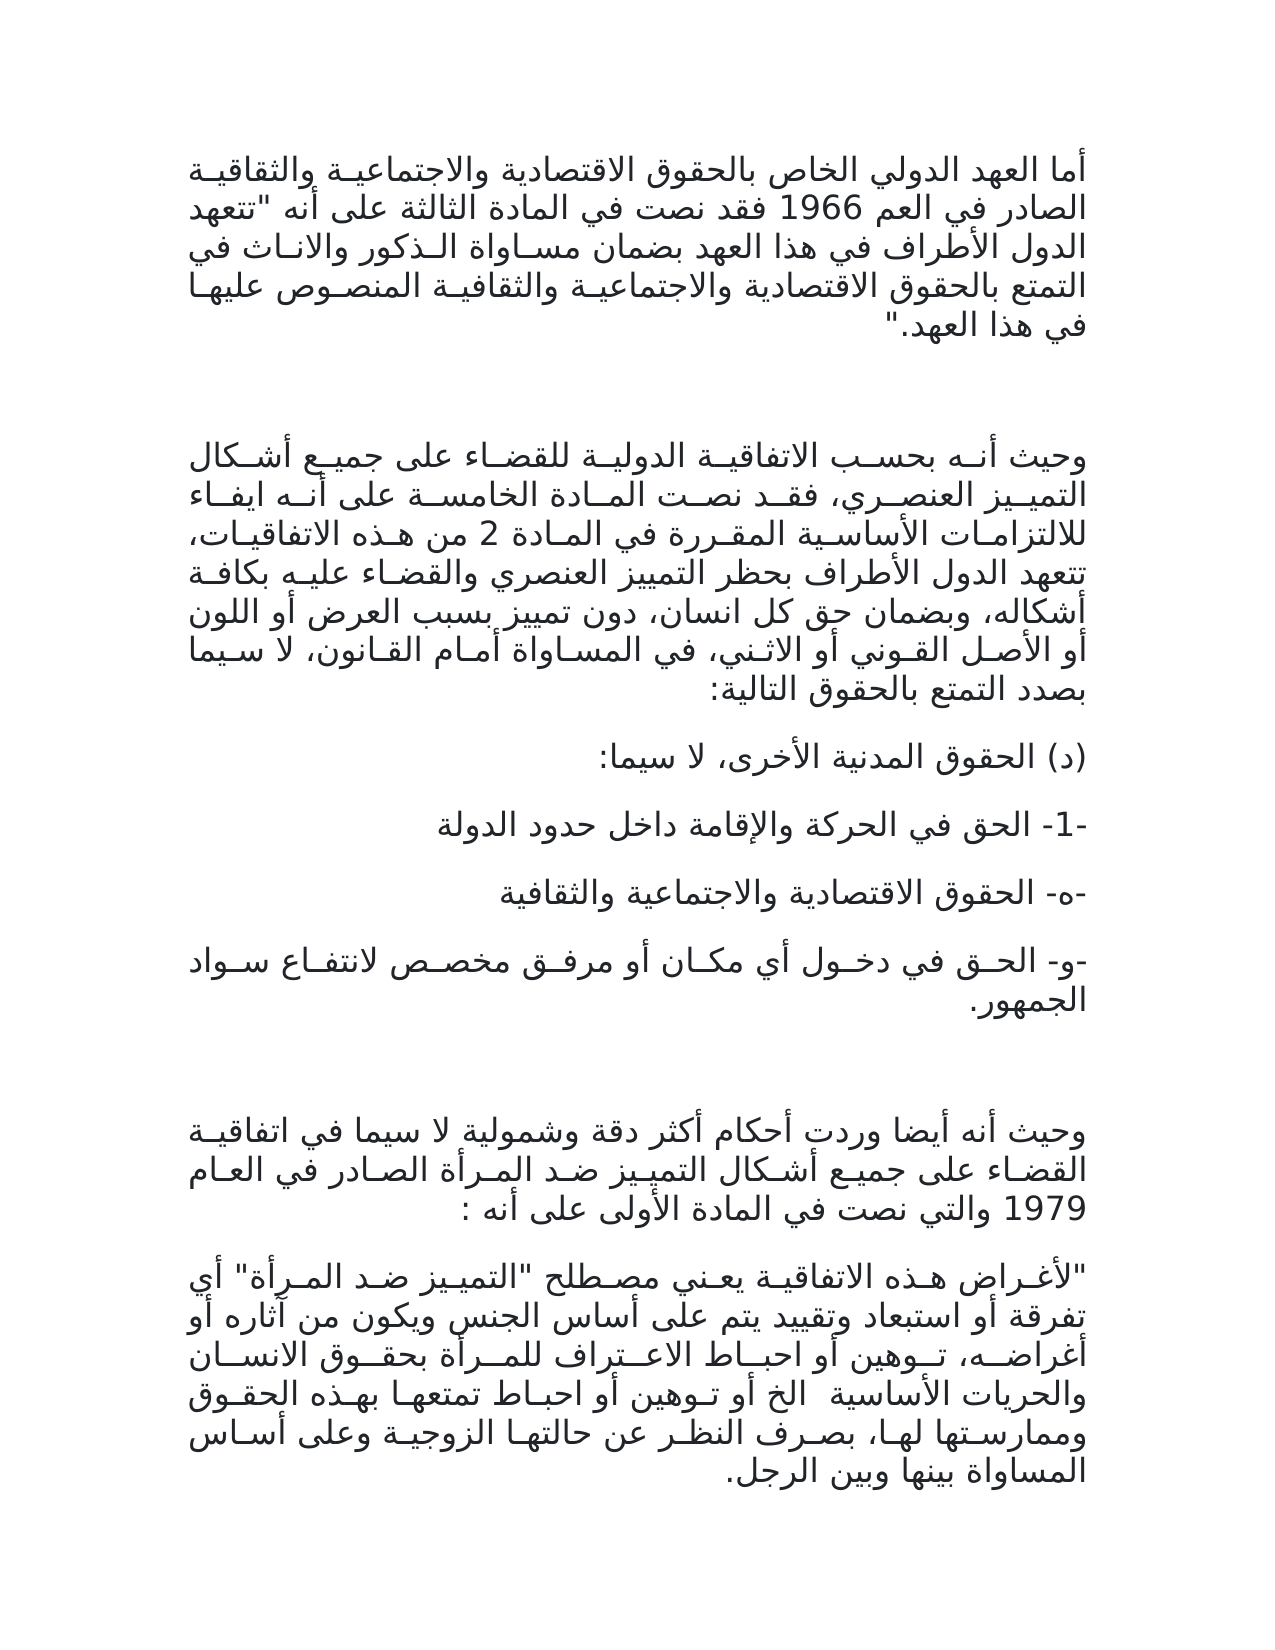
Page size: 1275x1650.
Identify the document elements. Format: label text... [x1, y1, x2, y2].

text -ه- الحقوق الاقتصادية والاجتماعية والثقافية [187, 874, 1087, 913]
text "لأغراض هذه الاتفاقية يعني مصطلح "التمييز ضد المرأة" أي تفرقة أو استبعاد وتقييد يتم على أساس الجنس ويكون من آثاره أو أغراضه، توهين أو احباط الاعتراف للمرأة بحقوق الانسان والحريات الأساسية الخ أو توهين أو احباط تمتعها بهذه الحقوق وممارستها لها، بصرف النظر عن حالتها الزوجية وعلى أساس المساواة بينها وبين الرجل. [187, 1258, 1087, 1491]
text أما العهد الدولي الخاص بالحقوق الاقتصادية والاجتماعية والثقاقية الصادر في العم 1966 فقد نصت في المادة الثالثة على أنه "تتعهد الدول الأطراف في هذا العهد بضمان مساواة الذكور والاناث في التمتع بالحقوق الاقتصادية والاجتماعية والثقافية المنصوص عليها في هذا العهد." [187, 150, 1087, 344]
text (د) الحقوق المدنية الأخرى، لا سيما: [187, 738, 1087, 777]
text -1- الحق في الحركة والإقامة داخل حدود الدولة [187, 806, 1087, 845]
text -و- الحق في دخول أي مكان أو مرفق مخصص لانتفاع سواد الجمهور. [187, 942, 1087, 1019]
text وحيث أنه أيضا وردت أحكام أكثر دقة وشمولية لا سيما في اتفاقية القضاء على جميع أشكال التمييز ضد المرأة الصادر في العام 1979 والتي نصت في المادة الأولى على أنه : [187, 1112, 1087, 1228]
text وحيث أنه بحسب الاتفاقية الدولية للقضاء على جميع أشكال التمييز العنصري، فقد نصت المادة الخامسة على أنه ايفاء للالتزامات الأساسية المقررة في المادة 2 من هذه الاتفاقيات، تتعهد الدول الأطراف بحظر التمييز العنصري والقضاء عليه بكافة أشكاله، وبضمان حق كل انسان، دون تمييز بسبب العرض أو اللون أو الأصل القوني أو الاثني، في المساواة أمام القانون، لا سيما بصدد التمتع بالحقوق التالية: [187, 437, 1087, 709]
